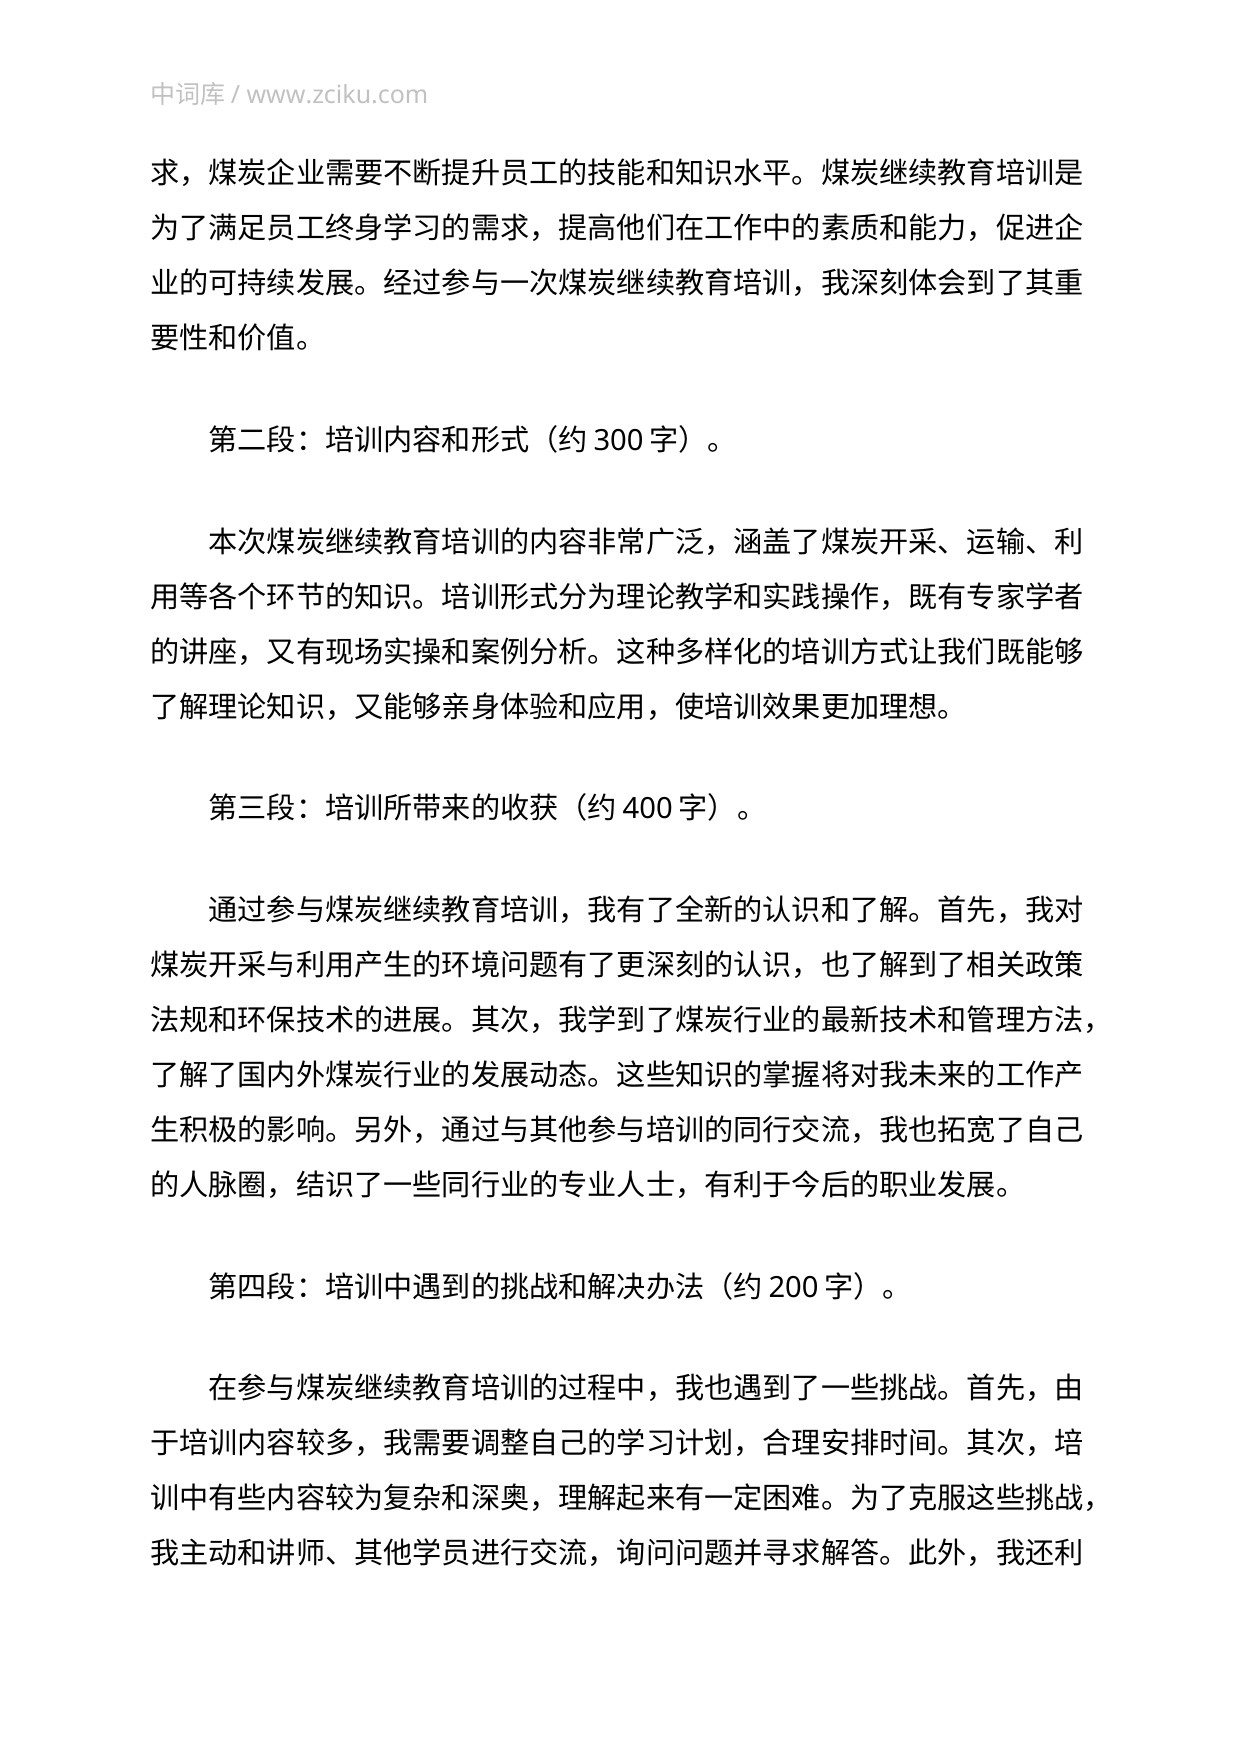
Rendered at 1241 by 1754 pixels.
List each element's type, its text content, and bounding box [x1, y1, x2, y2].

text 第四段：培训中遇到的挑战和解决办法（约200字）。 [150, 1263, 1090, 1306]
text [150, 150, 1090, 357]
text 第二段：培训内容和形式（约300字）。 [150, 416, 1090, 459]
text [150, 1365, 1090, 1572]
text 第三段：培训所带来的收获（约400字）。 [150, 785, 1090, 827]
text 本次煤炭继续教育培训的内容非常广泛，涵盖了煤炭开采、运输、利用等各个环节的知识。培训形式分为理论教学和实践操作，既有专家学者的讲座，又有现场实操和案例分析。这种多样化的培训方式让我们既能够了解理论知识，又能够亲身体验和应用，使培训效果更加理想。 [150, 518, 1090, 725]
text 通过参与煤炭继续教育培训，我有了全新的认识和了解。首先，我对煤炭开采与利用产生的环境问题有了更深刻的认识，也了解到了相关政策法规和环保技术的进展。其次，我学到了煤炭行业的最新技术和管理方法，了解了国内外煤炭行业的发展动态。这些知识的掌握将对我未来的工作产生积极的影响。另外，通过与其他参与培训的同行交流，我也拓宽了自己的人脉圈，结识了一些同行业的专业人士，有利于今后的职业发展。 [150, 887, 1090, 1204]
